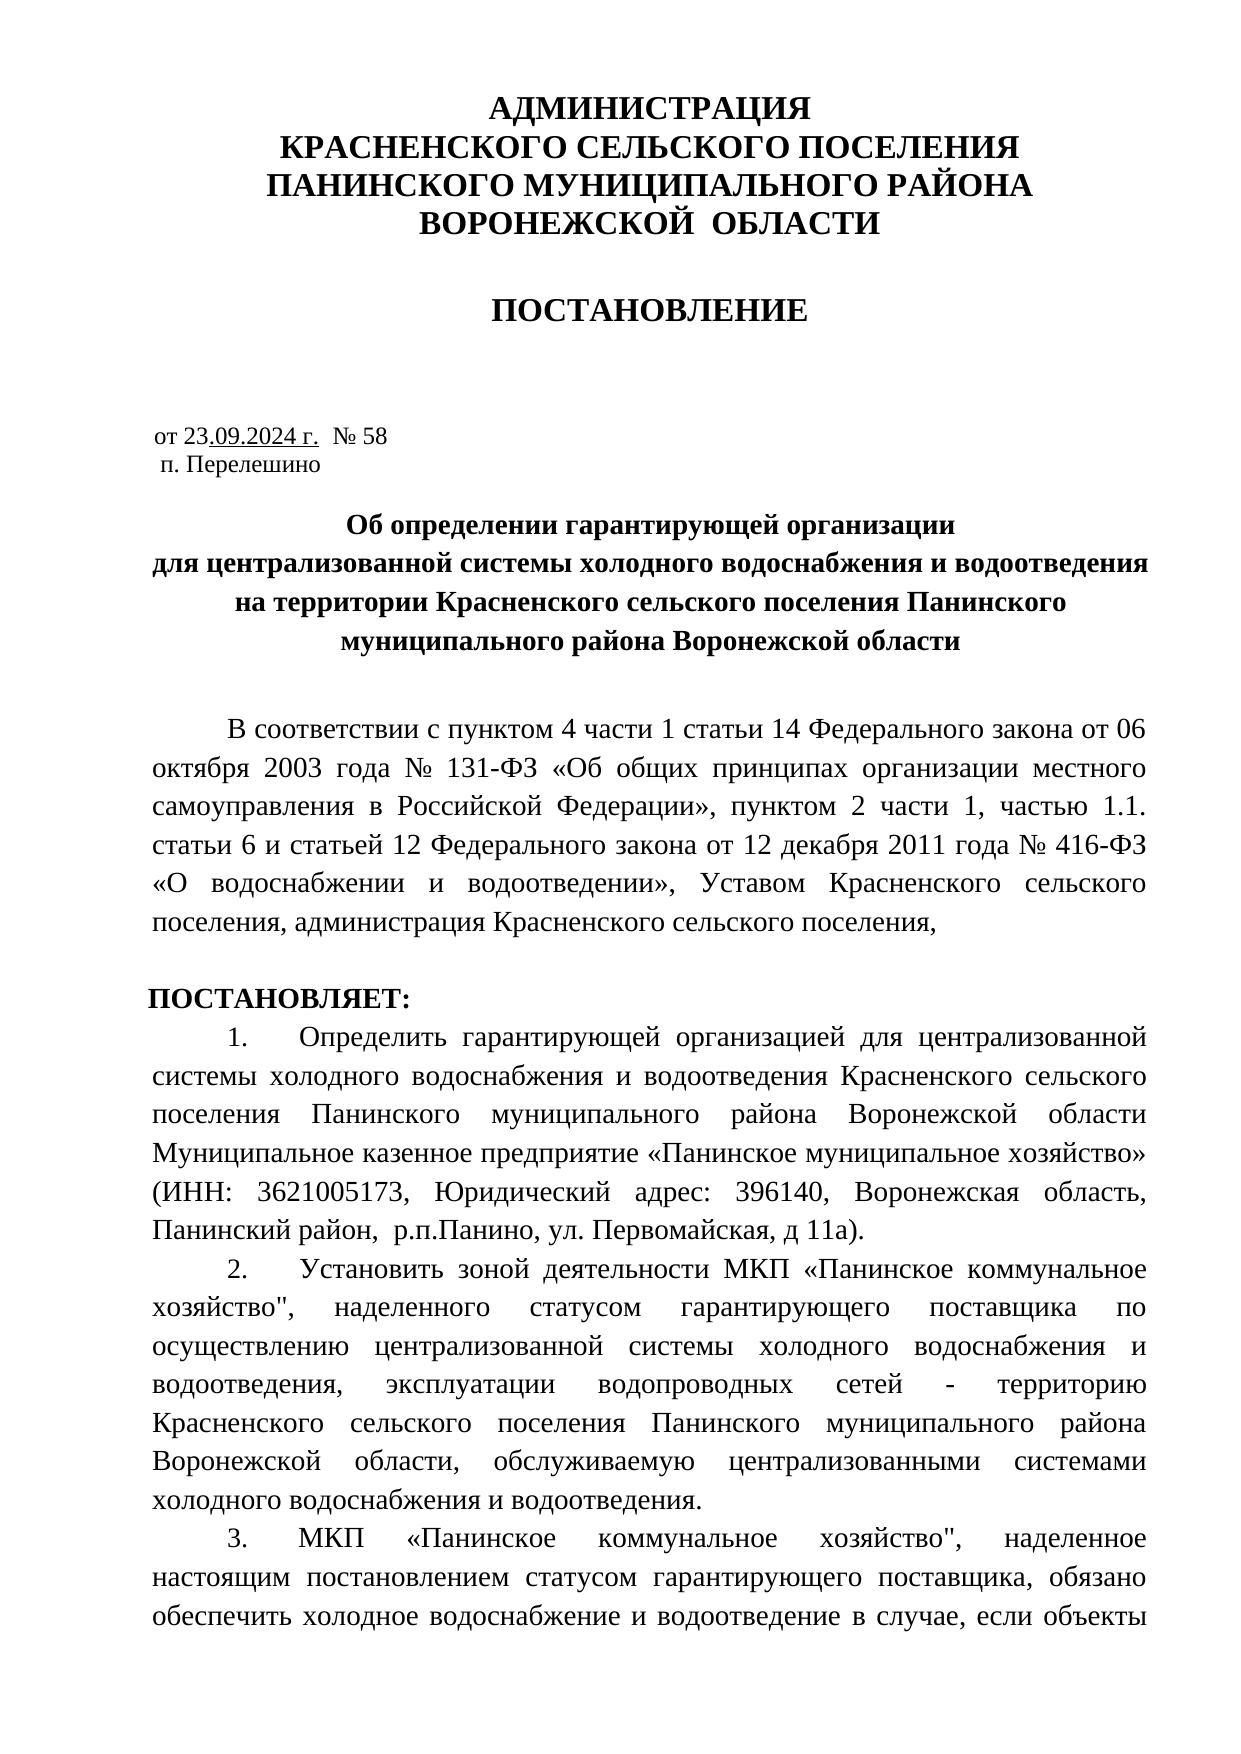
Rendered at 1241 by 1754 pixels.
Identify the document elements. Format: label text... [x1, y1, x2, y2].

text В соответствии с пунктом 4 части 1 статьи 14 Федерального закона от 06 октября 2003 года № 131-ФЗ «Об общих принципах организации местного самоуправления в Российской Федерации», пунктом 2 части 1, частью 1.1. статьи 6 и статьей 12 Федерального закона от 12 декабря 2011 года № 416-ФЗ «О водоснабжении и водоотведении», Уставом Красненского сельского поселения, администрация Красненского сельского поселения, [152, 711, 1147, 937]
list Определить гарантирующей организацией для централизованной системы холодного водоснабжения и водоотведения Красненского сельского поселения Панинского муниципального района Воронежской области Муниципальное казенное предприятие «Панинское муниципальное хозяйство» (ИНН: 3621005173, Юридический адрес: 396140, Воронежская область, Панинский район, р.п.Панино, ул. Первомайская, д 11а). [152, 1019, 1147, 1246]
text от 23.09.2024 г. № 58 [148, 421, 1151, 449]
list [152, 1521, 1147, 1631]
subtitle ПАНИНСКОГО МУНИЦИПАЛЬНОГО РАЙОНА [148, 165, 1152, 204]
text для централизованной системы холодного водоснабжения и водоотведения на территории Красненского сельского поселения Панинского муниципального района Воронежской области [150, 546, 1152, 656]
subtitle АДМИНИСТРАЦИЯ [148, 89, 1152, 127]
subtitle ВОРОНЕЖСКОЙ ОБЛАСТИ [148, 204, 1152, 242]
text ПОСТАНОВЛЕНИЕ [148, 290, 1152, 328]
subtitle КРАСНЕНСКОГО СЕЛЬСКОГО ПОСЕЛЕНИЯ [148, 127, 1152, 165]
text п. Перелешино [148, 449, 1152, 478]
text ПОСТАНОВЛЯЕТ: [148, 981, 1152, 1014]
text Об определении гарантирующей организации [150, 507, 1152, 541]
list Установить зоной деятельности МКП «Панинское коммунальное хозяйство", наделенного статусом гарантирующего поставщика по осуществлению централизованной системы холодного водоснабжения и водоотведения, эксплуатации водопроводных сетей - территорию Красненского сельского поселения Панинского муниципального района Воронежской области, обслуживаемую централизованными системами холодного водоснабжения и водоотведения. [152, 1251, 1147, 1516]
